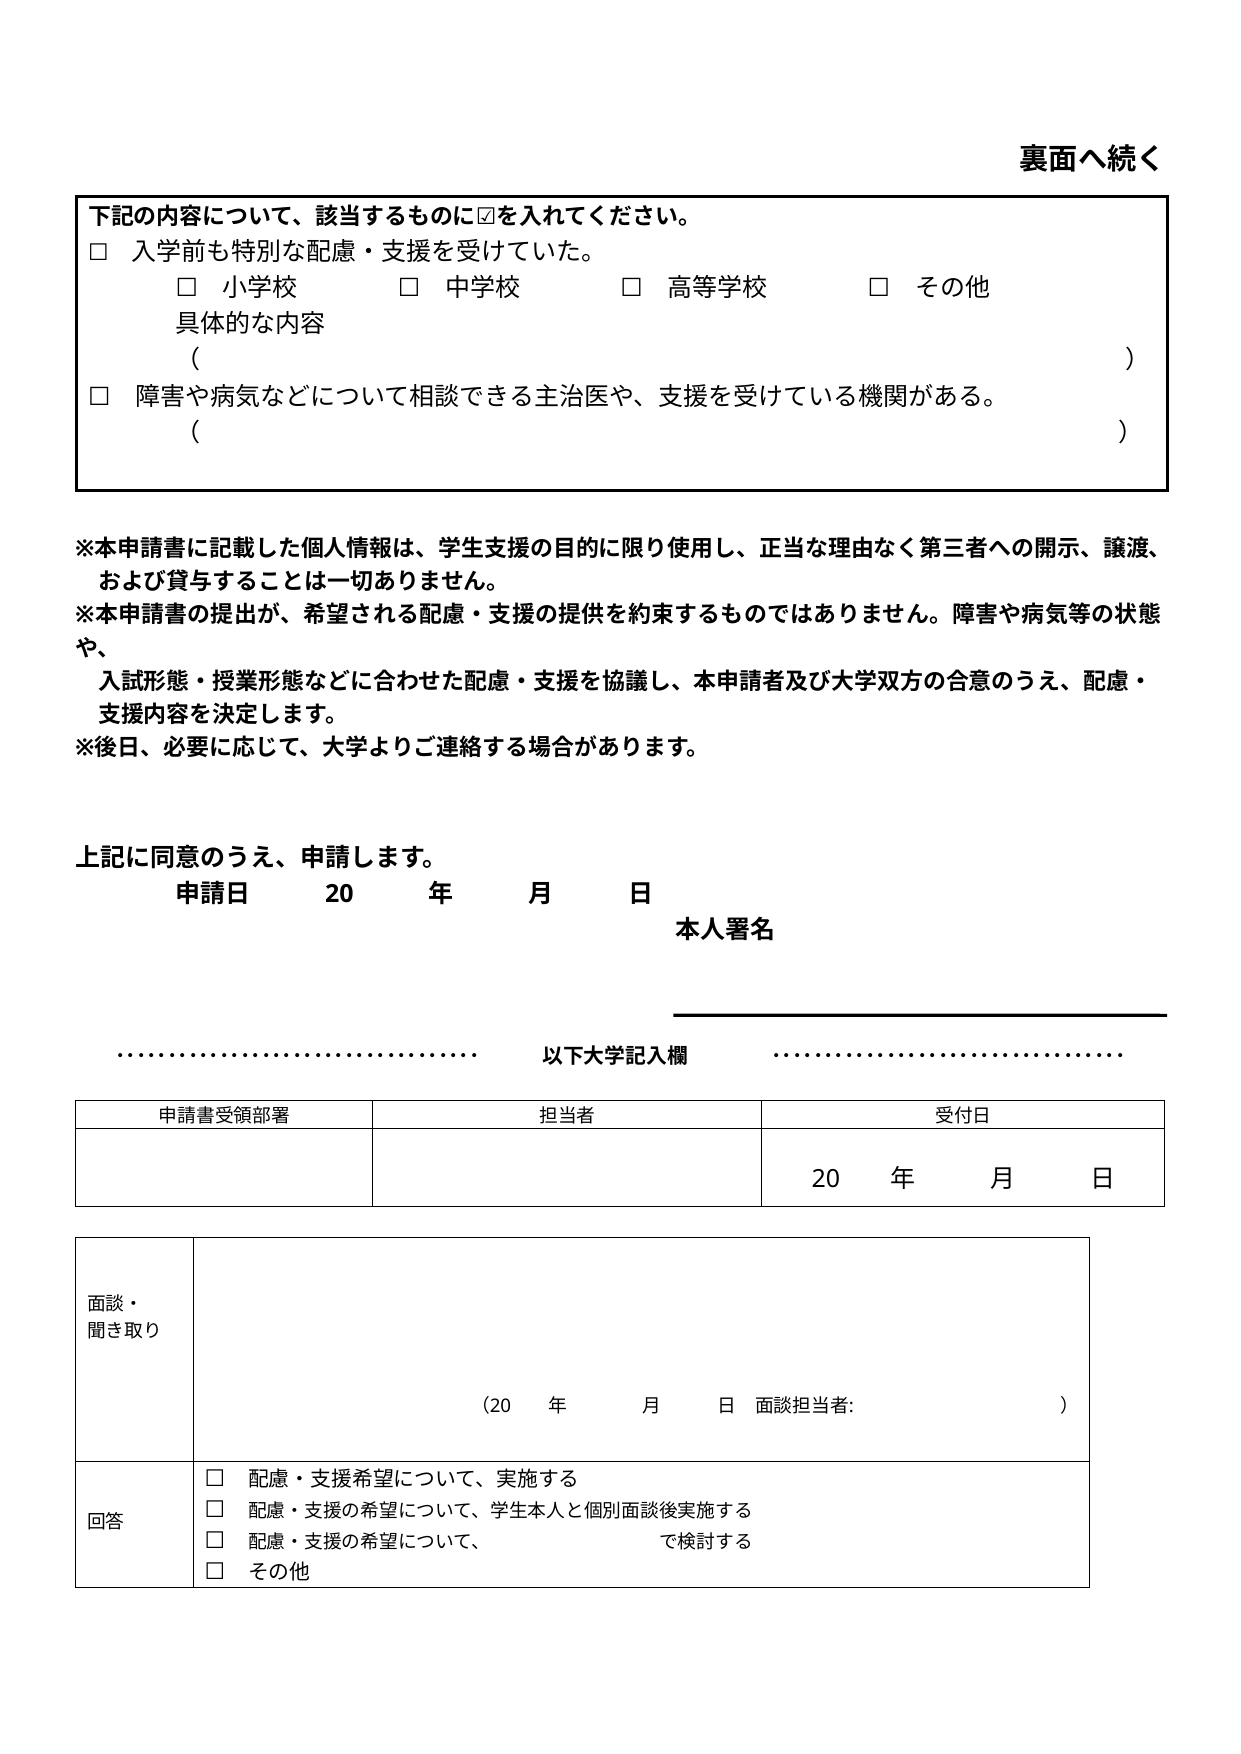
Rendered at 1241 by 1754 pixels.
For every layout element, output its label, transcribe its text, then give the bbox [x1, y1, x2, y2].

table_header 申請書受領部署 [76, 1101, 372, 1128]
table_cell 回答 [76, 1462, 193, 1587]
text ※後日、必要に応じて、大学よりご連絡する場合があります。 [75, 729, 1165, 762]
table_header 受付日 [762, 1101, 1164, 1128]
table_cell [373, 1129, 761, 1206]
text ※本申請書に記載した個人情報は、学生支援の目的に限り使用し、正当な理由なく第三者への開示、譲渡、 [75, 529, 1165, 563]
table_header 担当者 [373, 1101, 761, 1128]
text ･･･････････････････････････････････ 以下大学記入欄 ･･････････････････････････････････ [75, 1040, 1165, 1070]
text 入試形態・授業形態などに合わせた配慮・支援を協議し、本申請者及び大学双方の合意のうえ、配慮・ [75, 663, 1165, 696]
table_header 面談・ 聞き取り [76, 1238, 193, 1461]
text 裏面へ続く [75, 119, 1165, 194]
text および貸与することは一切ありません。 [75, 563, 1165, 596]
text 支援内容を決定します。 [75, 696, 1165, 729]
table_header （20 年 月 日 面談担当者: ） [194, 1238, 1089, 1461]
table_cell 20 年 月 日 [762, 1129, 1164, 1206]
table_cell [76, 1129, 372, 1206]
text 申請日 20 年 月 日 本人署名 [75, 874, 1165, 946]
text ※本申請書の提出が、希望される配慮・支援の提供を約束するものではありません。障害や病気等の状態や、 [75, 596, 1165, 663]
table_header 下記の内容について、該当するものに☑を入れてください。 入学前も特別な配慮・支援を受けていた。 小学校 中学校 高等学校 その他 具体的な内容 （ ） 障害や病気などについて相談できる主治医や、支援を受けている機関がある。 （ ） [78, 198, 1166, 489]
table_cell 配慮・支援希望について、実施する 配慮・支援の希望について、学生本人と個別面談後実施する 配慮・支援の希望について、 で検討する その他 [194, 1462, 1089, 1587]
text 上記に同意のうえ、申請します。 [75, 837, 1165, 874]
